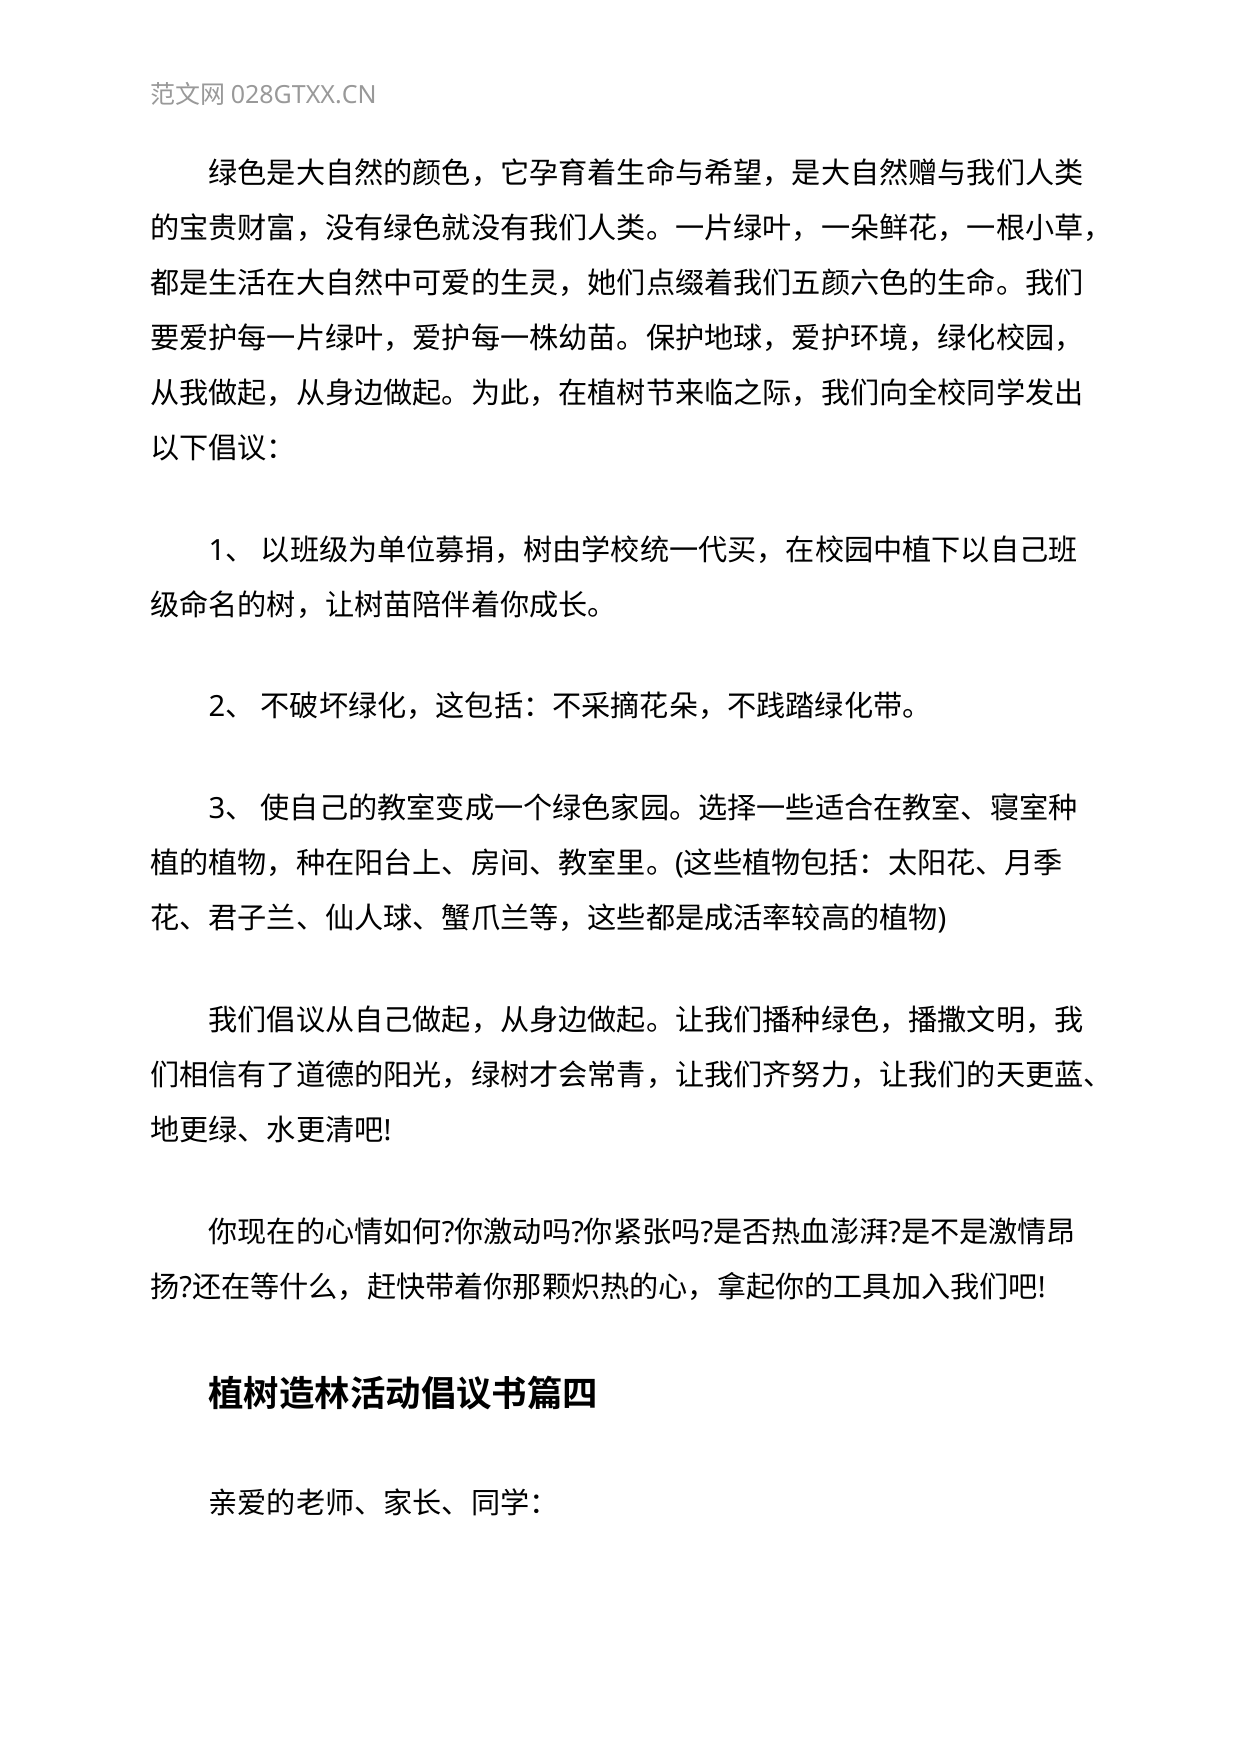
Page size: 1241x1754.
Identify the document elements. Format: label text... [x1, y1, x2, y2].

text 你现在的心情如何?你激动吗?你紧张吗?是否热血澎湃?是不是激情昂扬?还在等什么，赶快带着你那颗炽热的心，拿起你的工具加入我们吧! [150, 1209, 1090, 1306]
text 2、 不破坏绿化，这包括：不采摘花朵，不践踏绿化带。 [150, 683, 1090, 725]
text 我们倡议从自己做起，从身边做起。让我们播种绿色，播撒文明，我们相信有了道德的阳光，绿树才会常青，让我们齐努力，让我们的天更蓝、地更绿、水更清吧! [150, 997, 1090, 1149]
text 亲爱的老师、家长、同学： [150, 1479, 1090, 1521]
text 3、 使自己的教室变成一个绿色家园。选择一些适合在教室、寝室种植的植物，种在阳台上、房间、教室里。(这些植物包括：太阳花、月季花、君子兰、仙人球、蟹爪兰等，这些都是成活率较高的植物) [150, 785, 1090, 937]
text 1、 以班级为单位募捐，树由学校统一代买，在校园中植下以自己班级命名的树，让树苗陪伴着你成长。 [150, 526, 1090, 623]
text 植树造林活动倡议书篇四 [150, 1366, 1090, 1417]
text 绿色是大自然的颜色，它孕育着生命与希望，是大自然赠与我们人类的宝贵财富，没有绿色就没有我们人类。一片绿叶，一朵鲜花，一根小草，都是生活在大自然中可爱的生灵，她们点缀着我们五颜六色的生命。我们要爱护每一片绿叶，爱护每一株幼苗。保护地球，爱护环境，绿化校园，从我做起，从身边做起。为此，在植树节来临之际，我们向全校同学发出以下倡议： [150, 150, 1090, 467]
